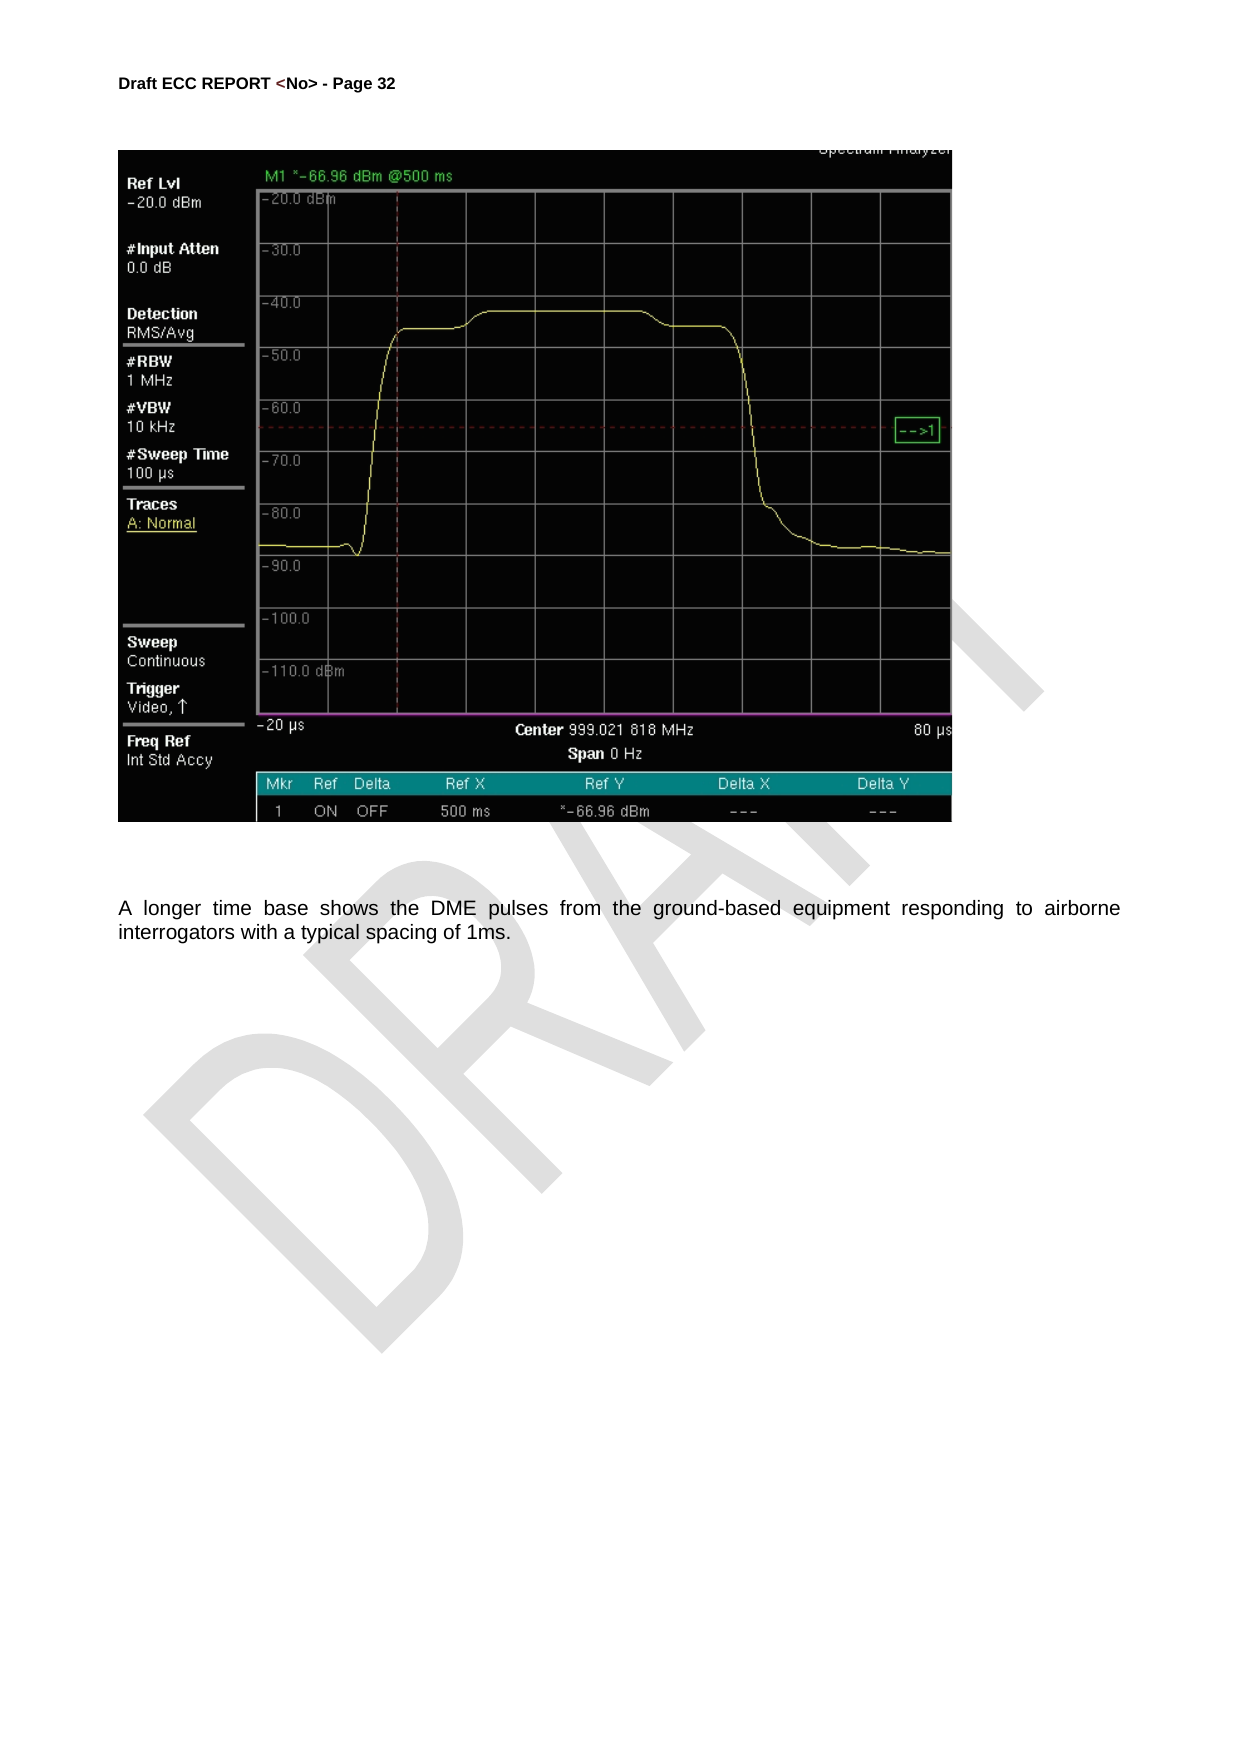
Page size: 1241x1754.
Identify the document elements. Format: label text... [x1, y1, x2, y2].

text A longer time base shows the DME pulses from the ground-based equipment responding to airborne interrogators with a typical spacing of 1ms. [118, 896, 1122, 943]
